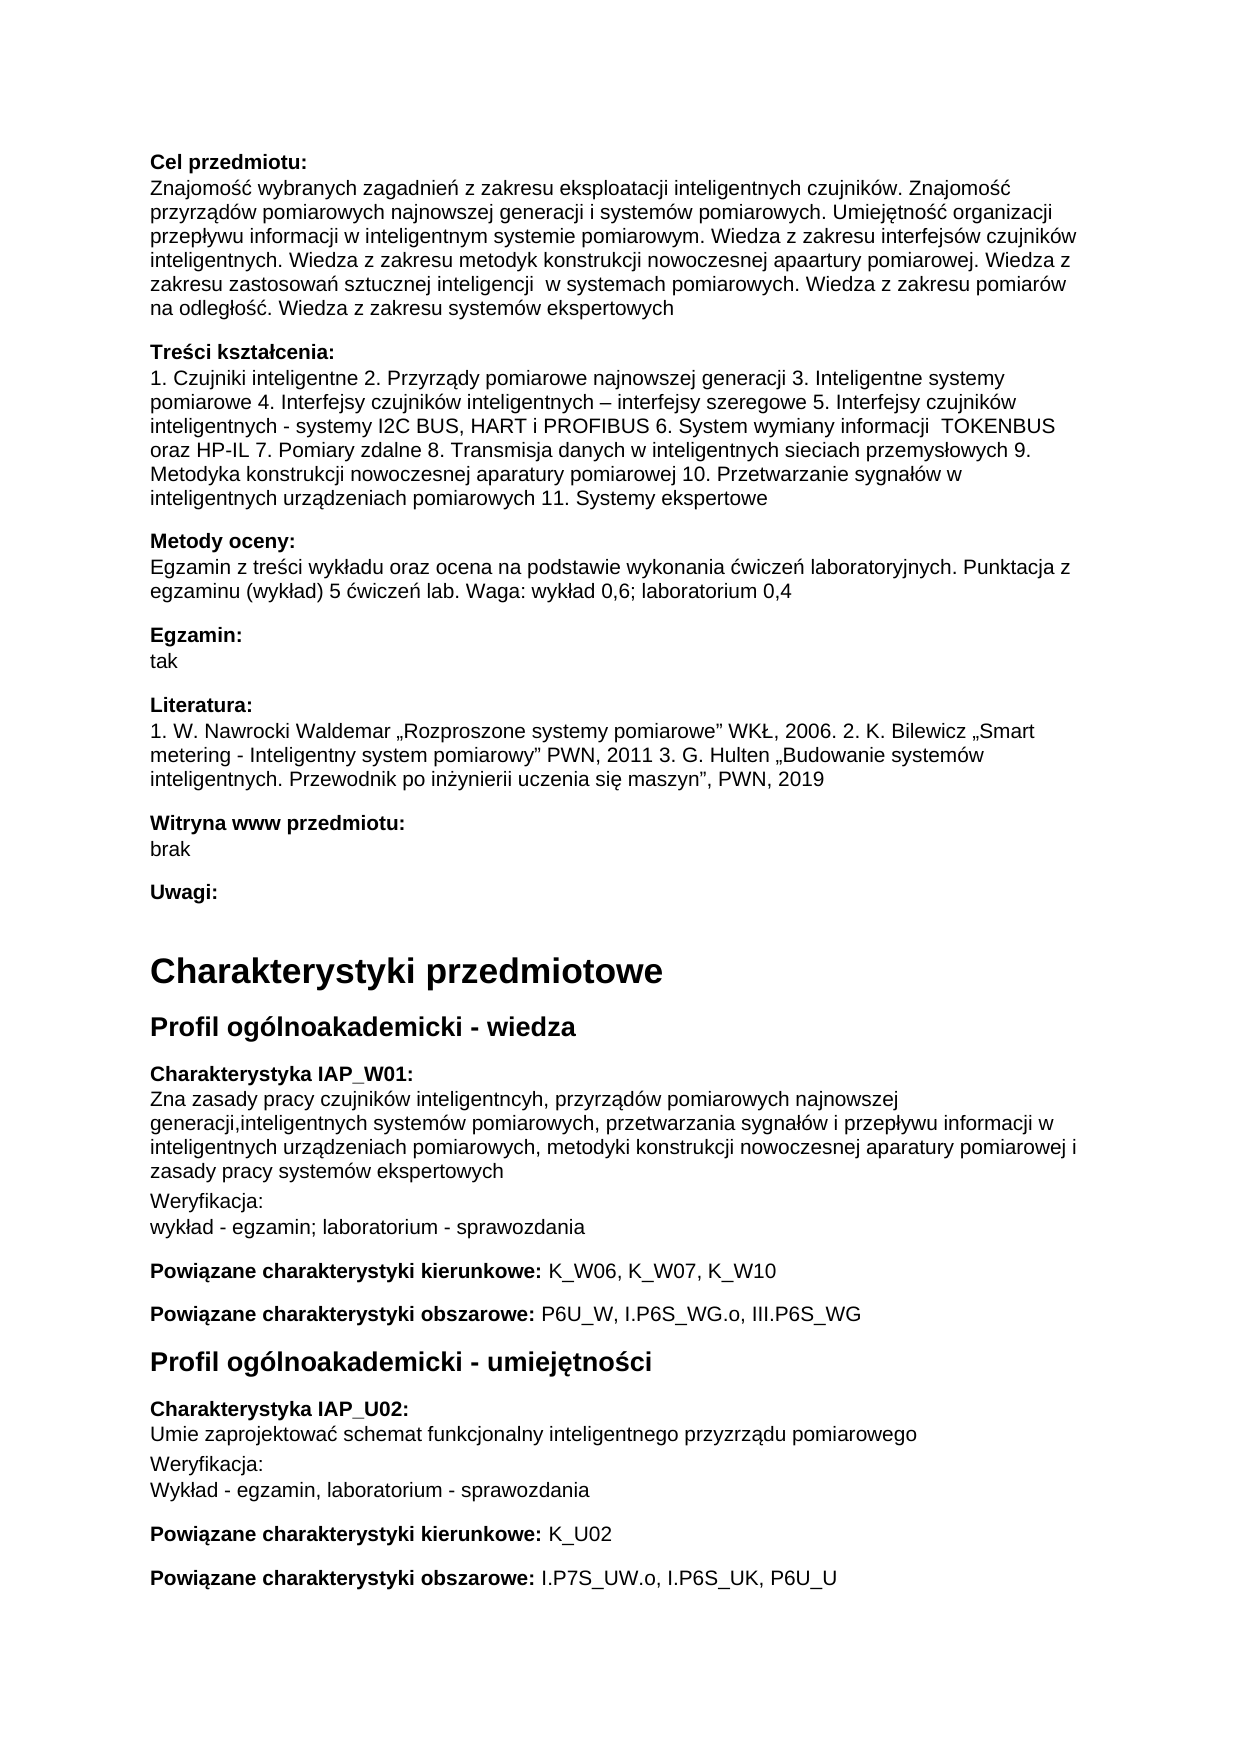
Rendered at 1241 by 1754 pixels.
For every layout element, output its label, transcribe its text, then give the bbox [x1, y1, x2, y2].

text Charakterystyka IAP_U02: [150, 1397, 1090, 1421]
text Charakterystyka IAP_W01: [150, 1062, 1090, 1086]
text Znajomość wybranych zagadnień z zakresu eksploatacji inteligentnych czujników. Znajomość przyrządów pomiarowych najnowszej generacji i systemów pomiarowych. Umiejętność organizacji przepływu informacji w inteligentnym systemie pomiarowym. Wiedza z zakresu interfejsów czujników inteligentnych. Wiedza z zakresu metodyk konstrukcji nowoczesnej apaartury pomiarowej. Wiedza z zakresu zastosowań sztucznej inteligencji w systemach pomiarowych. Wiedza z zakresu pomiarów na odległość. Wiedza z zakresu systemów ekspertowych [150, 176, 1090, 320]
text Wykład - egzamin, laboratorium - sprawozdania [150, 1478, 1090, 1502]
text Powiązane charakterystyki kierunkowe: K_W06, K_W07, K_W10 [150, 1258, 1090, 1282]
text wykład - egzamin; laboratorium - sprawozdania [150, 1215, 1090, 1239]
text Uwagi: [150, 880, 1090, 904]
subtitle Charakterystyki przedmiotowe [150, 950, 1090, 991]
subtitle Profil ogólnoakademicki - wiedza [150, 1011, 1090, 1042]
text tak [150, 649, 1090, 673]
text Egzamin z treści wykładu oraz ocena na podstawie wykonania ćwiczeń laboratoryjnych. Punktacja z egzaminu (wykład) 5 ćwiczeń lab. Waga: wykład 0,6; laboratorium 0,4 [150, 555, 1090, 603]
text 1. Czujniki inteligentne 2. Przyrządy pomiarowe najnowszej generacji 3. Inteligentne systemy pomiarowe 4. Interfejsy czujników inteligentnych – interfejsy szeregowe 5. Interfejsy czujników inteligentnych - systemy I2C BUS, HART i PROFIBUS 6. System wymiany informacji TOKENBUS oraz HP-IL 7. Pomiary zdalne 8. Transmisja danych w inteligentnych sieciach przemysłowych 9. Metodyka konstrukcji nowoczesnej aparatury pomiarowej 10. Przetwarzanie sygnałów w inteligentnych urządzeniach pomiarowych 11. Systemy ekspertowe [150, 366, 1090, 509]
text brak [150, 836, 1090, 860]
text Egzamin: [150, 623, 1090, 647]
text Powiązane charakterystyki kierunkowe: K_U02 [150, 1522, 1090, 1546]
text Weryfikacja: [150, 1452, 1090, 1476]
text Treści kształcenia: [150, 339, 1090, 363]
text Cel przedmiotu: [150, 150, 1090, 174]
text Weryfikacja: [150, 1189, 1090, 1213]
text Zna zasady pracy czujników inteligentncyh, przyrządów pomiarowych najnowszej generacji,inteligentnych systemów pomiarowych, przetwarzania sygnałów i przepływu informacji w inteligentnych urządzeniach pomiarowych, metodyki konstrukcji nowoczesnej aparatury pomiarowej i zasady pracy systemów ekspertowych [150, 1087, 1090, 1182]
text Umie zaprojektować schemat funkcjonalny inteligentnego przyzrządu pomiarowego [150, 1422, 1090, 1446]
text Powiązane charakterystyki obszarowe: I.P7S_UW.o, I.P6S_UK, P6U_U [150, 1566, 1090, 1590]
text Metody oceny: [150, 529, 1090, 553]
text Literatura: [150, 693, 1090, 717]
text Powiązane charakterystyki obszarowe: P6U_W, I.P6S_WG.o, III.P6S_WG [150, 1302, 1090, 1326]
subtitle Profil ogólnoakademicki - umiejętności [150, 1346, 1090, 1377]
text Witryna www przedmiotu: [150, 810, 1090, 834]
text 1. W. Nawrocki Waldemar „Rozproszone systemy pomiarowe” WKŁ, 2006. 2. K. Bilewicz „Smart metering - Inteligentny system pomiarowy” PWN, 2011 3. G. Hulten „Budowanie systemów inteligentnych. Przewodnik po inżynierii uczenia się maszyn”, PWN, 2019 [150, 719, 1090, 791]
